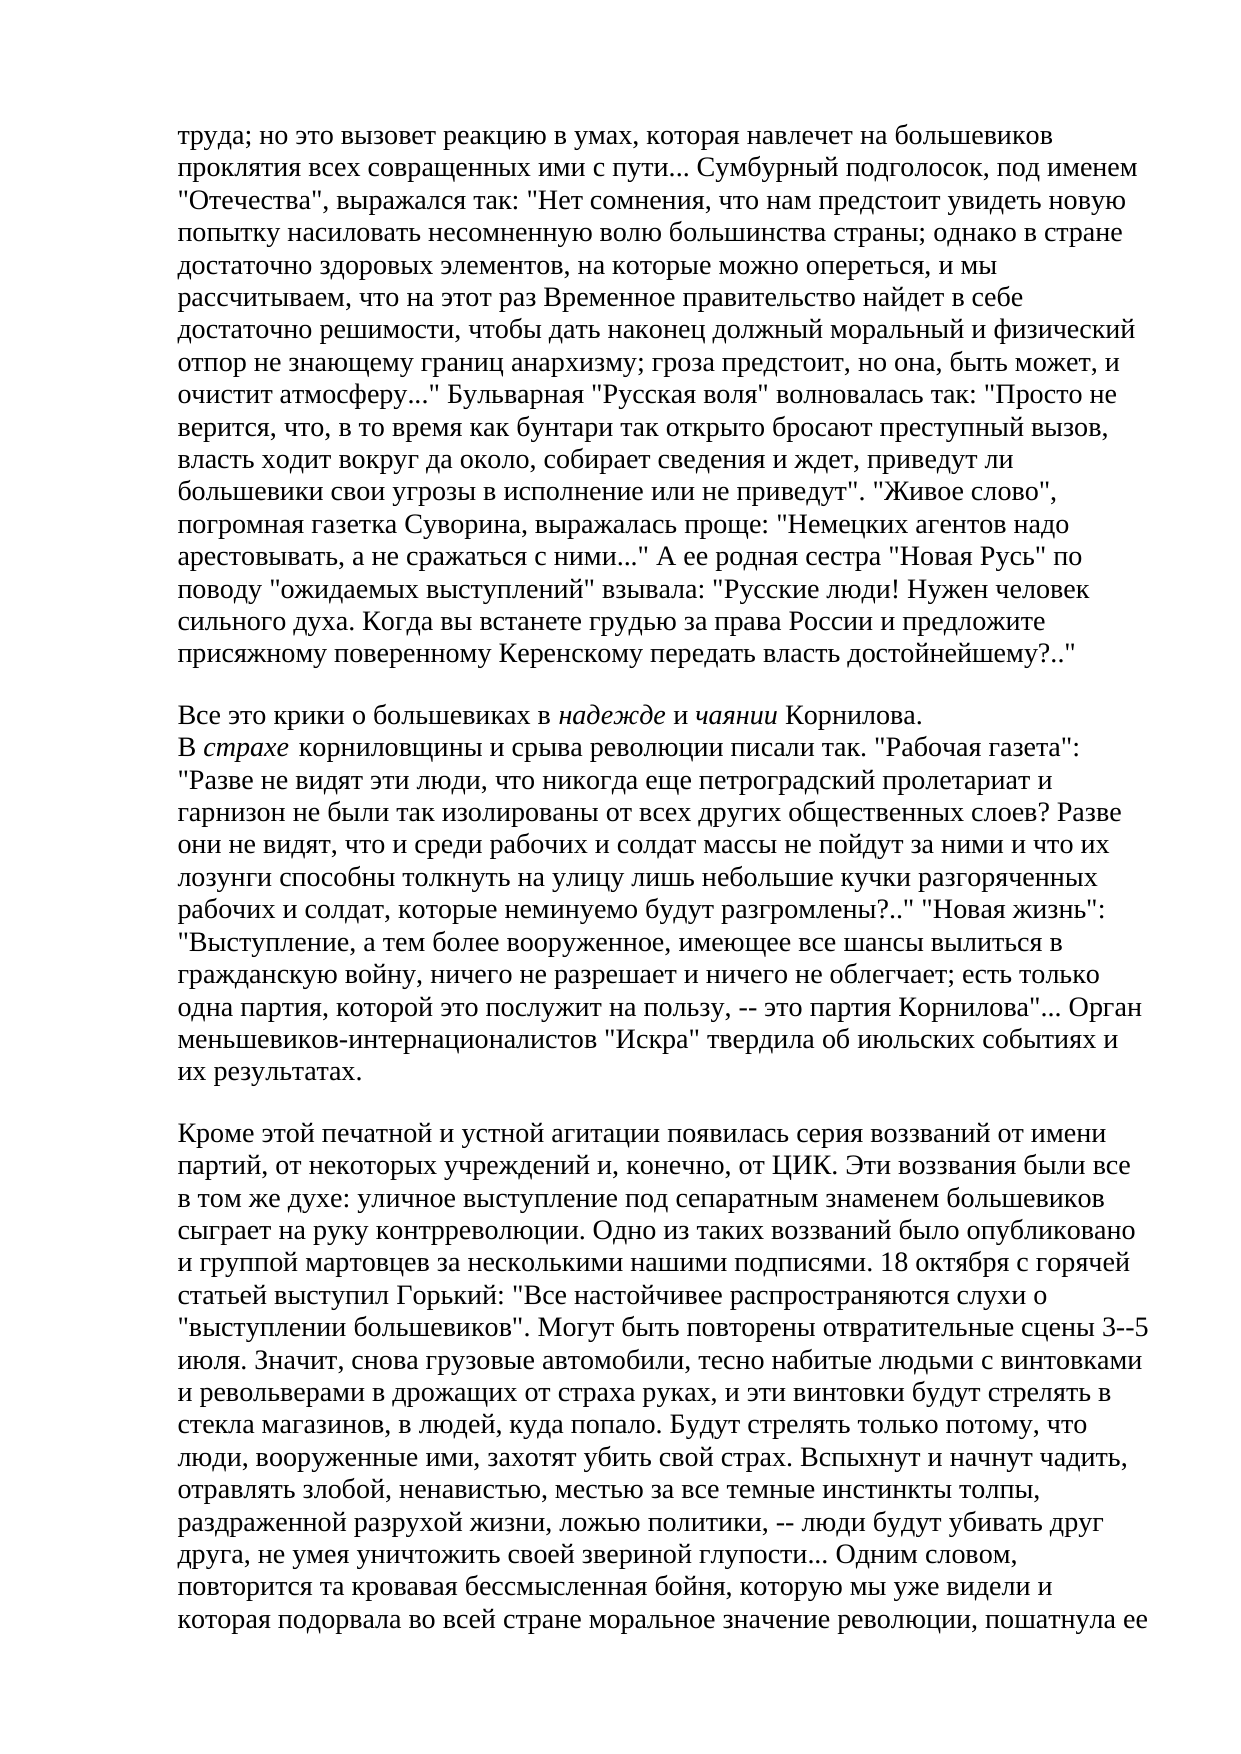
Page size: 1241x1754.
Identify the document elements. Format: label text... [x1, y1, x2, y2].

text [177, 118, 1152, 669]
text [177, 1116, 1152, 1634]
text Все это крики о большевиках в надежде и чаянии Корнилова. В страхе корниловщины и срыва революции писали так. "Рабочая газета": "Разве не видят эти люди, что никогда еще петроградский пролетариат и гарнизон не были так изолированы от всех других общественных слоев? Разве они не видят, что и среди рабочих и солдат массы не пойдут за ними и что их лозунги способны толкнуть на улицу лишь небольшие кучки разгоряченных рабочих и солдат, которые неминуемо будут разгромлены?.." "Новая жизнь": "Выступление, а тем более вооруженное, имеющее все шансы вылиться в гражданскую войну, ничего не разрешает и ничего не облегчает; есть только одна партия, которой это послужит на пользу, -- это партия Корнилова"... Орган меньшевиков-интернационалистов "Искра" твердила об июльских событиях и их результатах. [177, 698, 1152, 1087]
